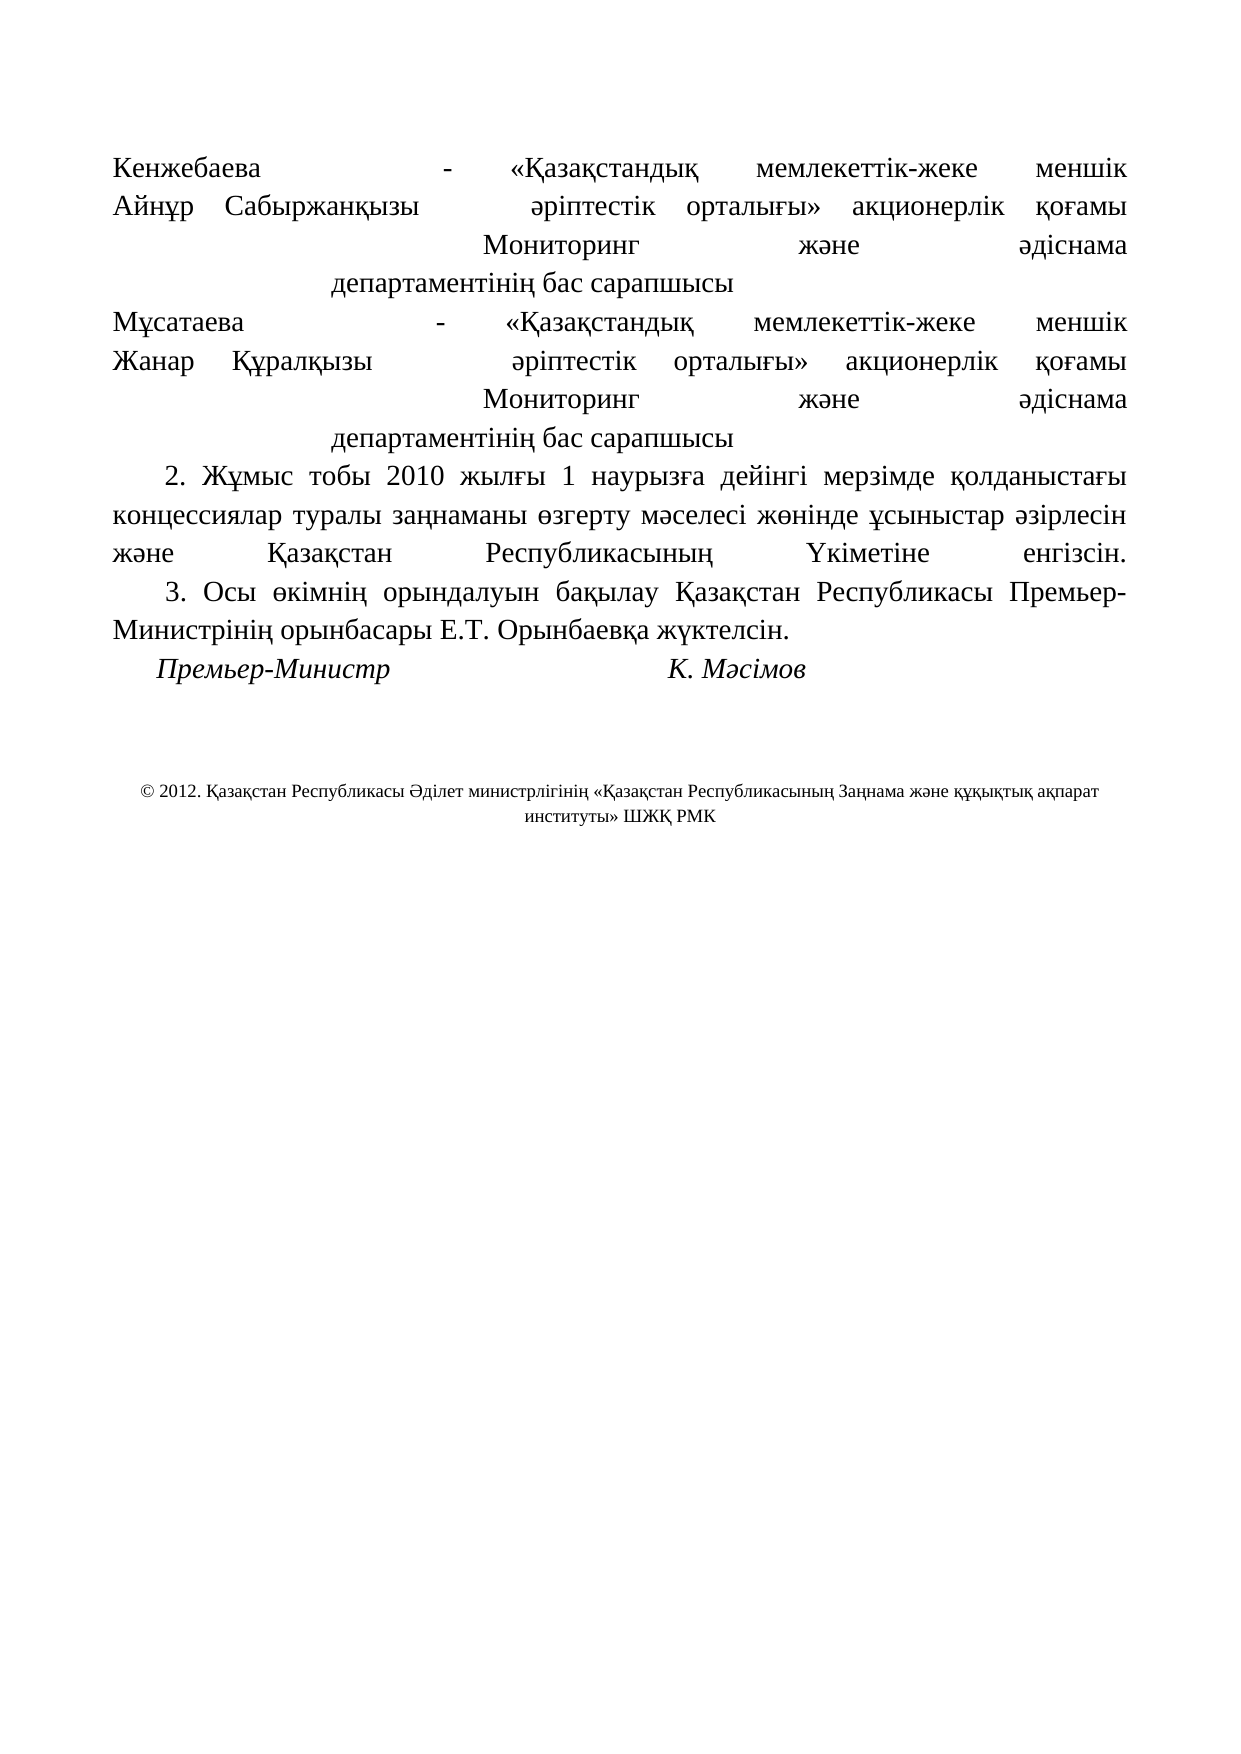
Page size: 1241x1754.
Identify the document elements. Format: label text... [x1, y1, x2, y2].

text © 2012. Қазақстан Республикасы Әділет министрлігінің «Қазақстан Республикасының Заңнама және құқықтық ақпарат институты» ШЖҚ РМК [112, 780, 1128, 827]
text Мұсатаева - «Қазақстандық мемлекеттік-жеке меншік Жанар Құралқызы әріптестік орталығы» акционерлік қоғамы Мониторинг және әдіснама департаментінің бас сарапшысы [112, 304, 1128, 453]
text 2. Жұмыс тобы 2010 жылғы 1 наурызға дейінгі мерзімде қолданыстағы концессиялар туралы заңнаманы өзгерту мәселесі жөнінде ұсыныстар әзірлесін және Қазақстан Республикасының Үкіметіне енгізсін. 3. Осы өкімнің орындалуын бақылау Қазақстан Республикасы Премьер-Министрінің орынбасары Е.Т. Орынбаевқа жүктелсін. [112, 458, 1128, 646]
text Премьер-Министр К. Мәсімов [112, 651, 1128, 684]
text Кенжебаева - «Қазақстандық мемлекеттік-жеке меншік Айнұр Сабыржанқызы әріптестік орталығы» акционерлік қоғамы Мониторинг және әдіснама департаментінің бас сарапшысы [112, 150, 1128, 299]
